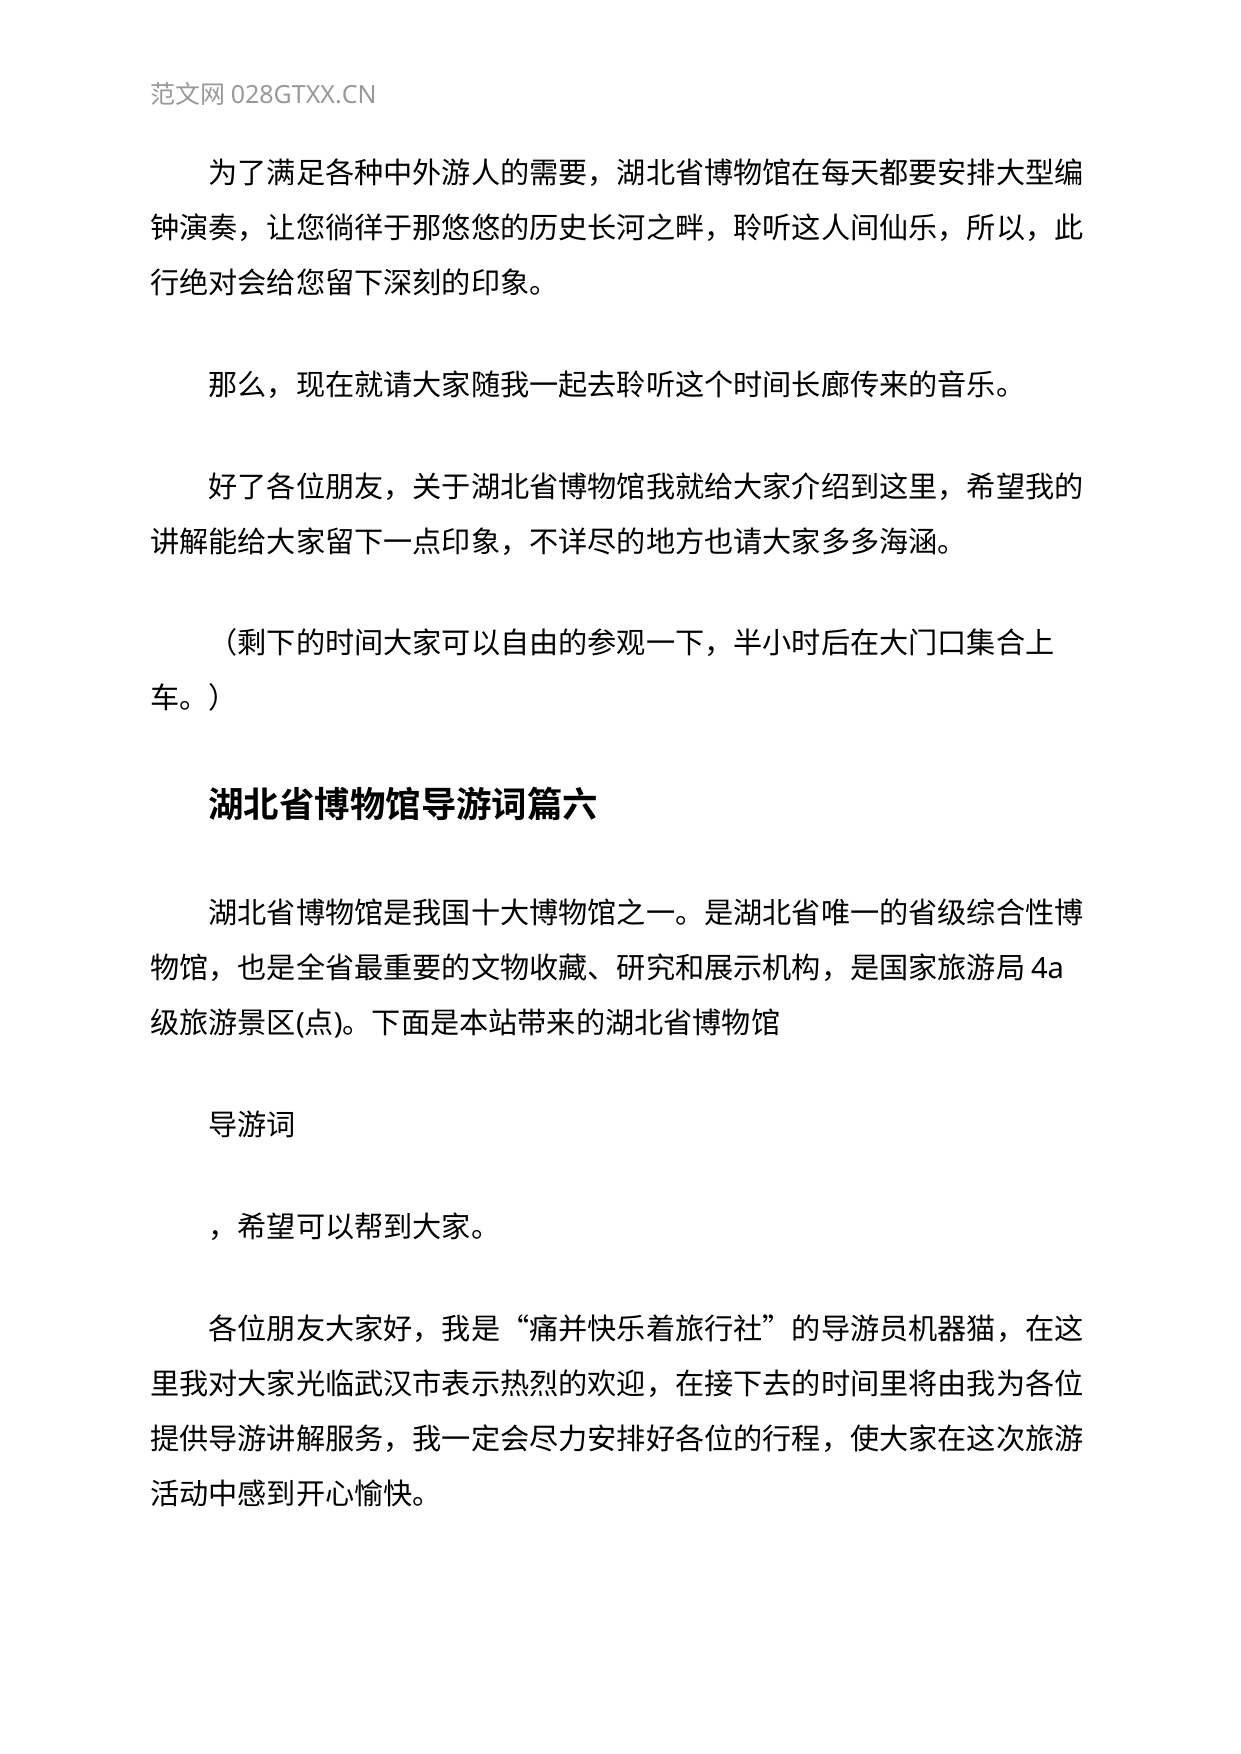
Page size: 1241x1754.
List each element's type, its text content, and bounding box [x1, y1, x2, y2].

text 湖北省博物馆导游词篇六 [150, 777, 1090, 828]
text 那么，现在就请大家随我一起去聆听这个时间长廊传来的音乐。 [150, 362, 1090, 404]
text ，希望可以帮到大家。 [150, 1204, 1090, 1246]
text 为了满足各种中外游人的需要，湖北省博物馆在每天都要安排大型编钟演奏，让您徜徉于那悠悠的历史长河之畔，聆听这人间仙乐，所以，此行绝对会给您留下深刻的印象。 [150, 150, 1090, 302]
text （剩下的时间大家可以自由的参观一下，半小时后在大门口集合上车。） [150, 620, 1090, 717]
text 湖北省博物馆是我国十大博物馆之一。是湖北省唯一的省级综合性博物馆，也是全省最重要的文物收藏、研究和展示机构，是国家旅游局4a级旅游景区(点)。下面是本站带来的湖北省博物馆 [150, 890, 1090, 1042]
text 各位朋友大家好，我是“痛并快乐着旅行社”的导游员机器猫，在这里我对大家光临武汉市表示热烈的欢迎，在接下去的时间里将由我为各位提供导游讲解服务，我一定会尽力安排好各位的行程，使大家在这次旅游活动中感到开心愉快。 [150, 1306, 1090, 1512]
text 导游词 [150, 1102, 1090, 1144]
text 好了各位朋友，关于湖北省博物馆我就给大家介绍到这里，希望我的讲解能给大家留下一点印象，不详尽的地方也请大家多多海涵。 [150, 463, 1090, 561]
